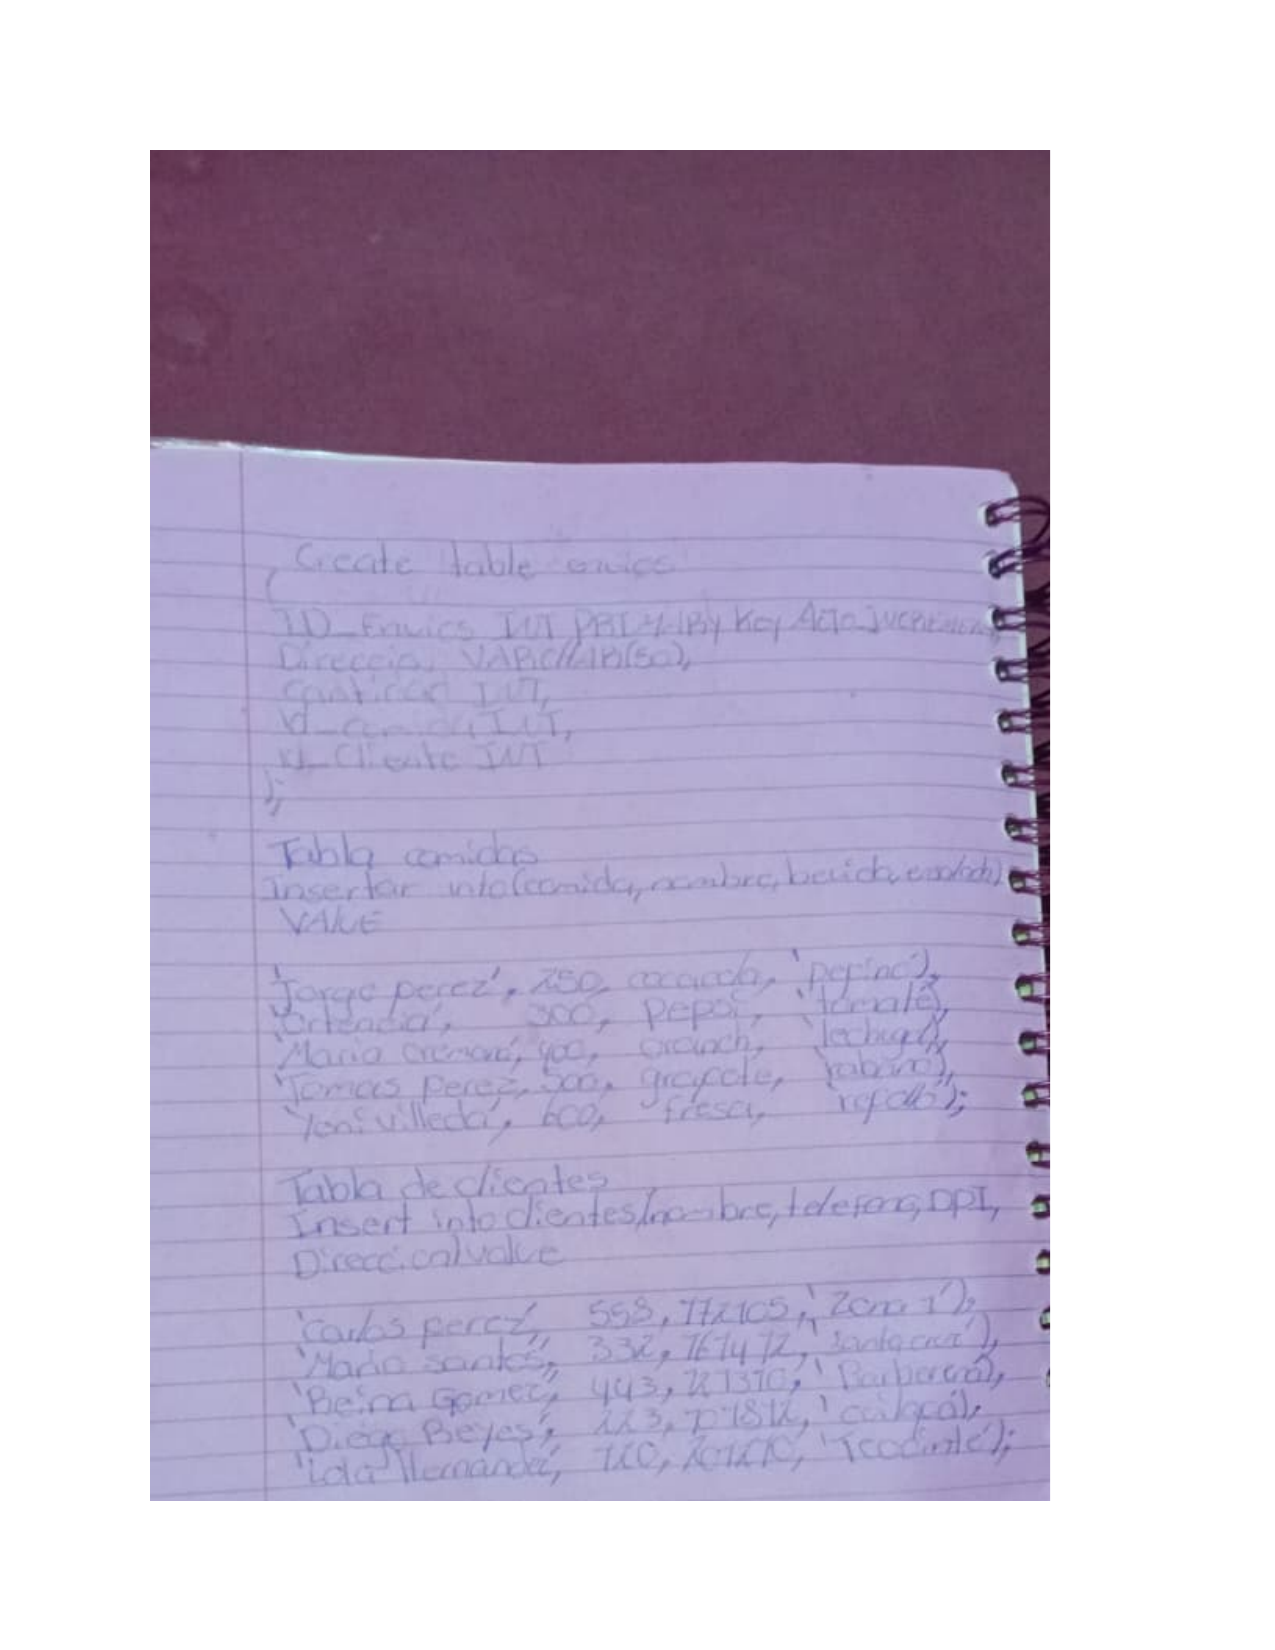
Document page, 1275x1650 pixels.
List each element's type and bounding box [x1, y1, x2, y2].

picture [150, 150, 1050, 1501]
